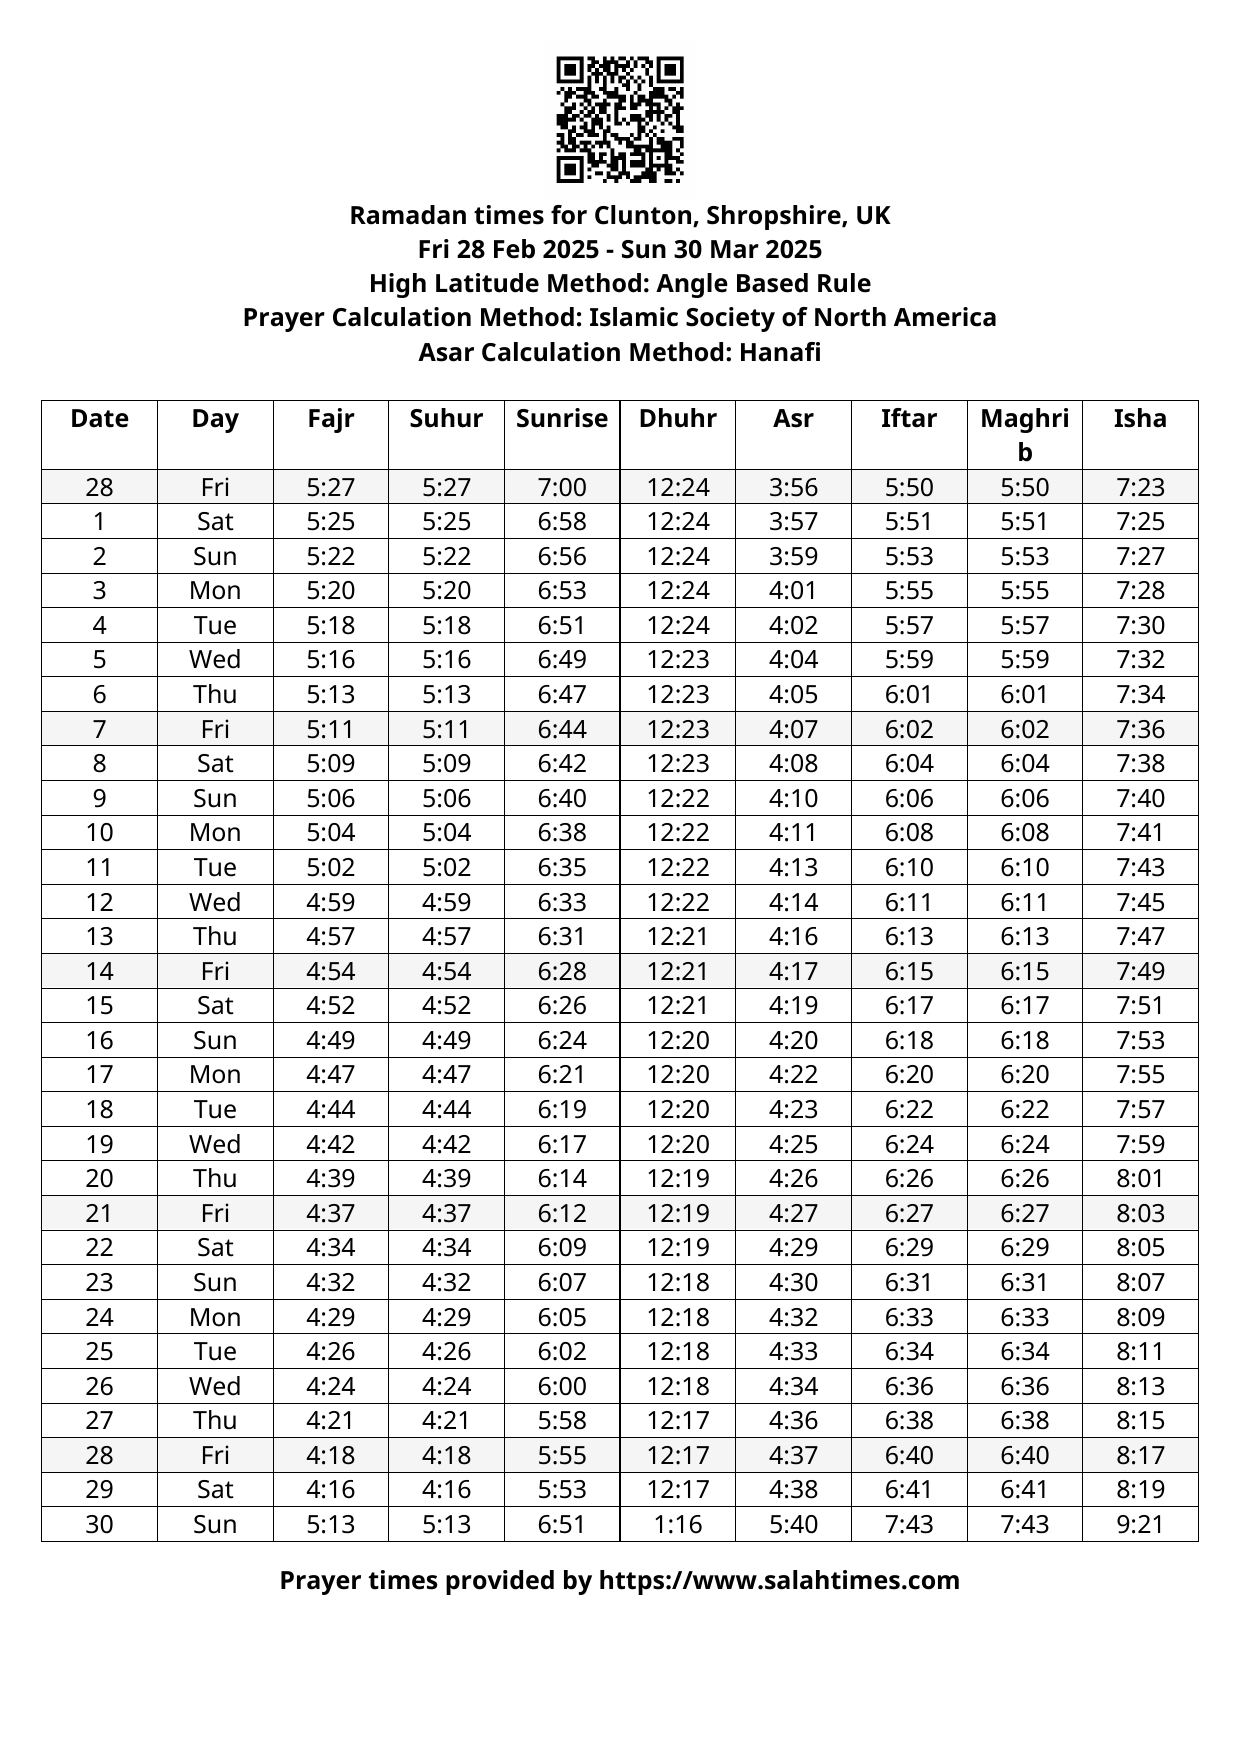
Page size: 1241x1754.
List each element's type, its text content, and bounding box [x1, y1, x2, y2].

table_cell 12:19 [621, 1231, 735, 1264]
table_cell 8:07 [1083, 1265, 1198, 1299]
table_cell 6:40 [505, 781, 619, 814]
table_cell 7:53 [1083, 1023, 1198, 1057]
table_cell 4:47 [274, 1058, 388, 1091]
table_cell 12:23 [621, 677, 735, 711]
table_cell 7:41 [1083, 816, 1198, 849]
table_cell 7:43 [968, 1507, 1082, 1541]
table_cell 4:59 [274, 885, 388, 918]
table_cell 6:38 [505, 816, 619, 849]
table_cell 6:11 [968, 885, 1082, 918]
table_cell Mon [158, 1058, 273, 1091]
table_cell 4:21 [389, 1404, 504, 1437]
table_cell 6:01 [852, 677, 967, 711]
table_cell 12:23 [621, 643, 735, 676]
table_cell 12:18 [621, 1265, 735, 1299]
table_cell 7 [42, 712, 157, 745]
table_cell 7:30 [1083, 608, 1198, 642]
table_cell 6:00 [505, 1369, 619, 1402]
table_cell 6:24 [968, 1127, 1082, 1160]
table_cell 13 [42, 919, 157, 953]
table_cell 4:16 [736, 919, 851, 953]
table_cell 6:17 [505, 1127, 619, 1160]
table_cell 6:47 [505, 677, 619, 711]
table_cell Sun [158, 1507, 273, 1541]
table_cell 6:08 [968, 816, 1082, 849]
table_header Fajr [274, 401, 388, 469]
table_cell 22 [42, 1231, 157, 1264]
table_cell 6:04 [968, 746, 1082, 780]
table_cell Mon [158, 1300, 273, 1333]
table_cell 6:51 [505, 1507, 619, 1541]
table_cell 4:34 [389, 1231, 504, 1264]
table_cell Fri [158, 954, 273, 987]
table_cell 5:02 [389, 850, 504, 884]
table_cell 7:32 [1083, 643, 1198, 676]
table_cell 4:44 [274, 1092, 388, 1126]
table_cell 5:04 [389, 816, 504, 849]
table_cell 5:25 [274, 504, 388, 538]
table_header Date [42, 401, 157, 469]
table_cell 12:21 [621, 989, 735, 1022]
table_cell 5:50 [968, 470, 1082, 503]
table_cell 26 [42, 1369, 157, 1402]
table_cell 7:59 [1083, 1127, 1198, 1160]
table_cell Sun [158, 781, 273, 814]
table_cell Thu [158, 677, 273, 711]
table_cell 6:34 [968, 1334, 1082, 1368]
text Fri 28 Feb 2025 - Sun 30 Mar 2025 [42, 232, 1198, 266]
table_cell 25 [42, 1334, 157, 1368]
table_cell 6:31 [852, 1265, 967, 1299]
table_cell 4:49 [274, 1023, 388, 1057]
table_cell 19 [42, 1127, 157, 1160]
table_cell 6:33 [968, 1300, 1082, 1333]
table_cell 5:55 [968, 574, 1082, 607]
table_cell 12:23 [621, 712, 735, 745]
table_cell 6:11 [852, 885, 967, 918]
table_cell 6:15 [852, 954, 967, 987]
table_cell 4:23 [736, 1092, 851, 1126]
table_cell 6:51 [505, 608, 619, 642]
table_cell 6:13 [852, 919, 967, 953]
table_header Isha [1083, 401, 1198, 469]
table_cell 4:01 [736, 574, 851, 607]
table_cell 5 [42, 643, 157, 676]
table_cell 4:37 [274, 1196, 388, 1229]
table_cell 7:27 [1083, 539, 1198, 572]
table_cell 8:03 [1083, 1196, 1198, 1229]
table_cell 6:19 [505, 1092, 619, 1126]
table_cell 5:13 [389, 677, 504, 711]
table_cell 6:40 [852, 1438, 967, 1472]
table_cell 12:23 [621, 746, 735, 780]
table_cell 12:20 [621, 1092, 735, 1126]
table_cell 6:49 [505, 643, 619, 676]
table_cell Mon [158, 574, 273, 607]
table_cell 5:02 [274, 850, 388, 884]
table_cell 12:17 [621, 1438, 735, 1472]
table_cell 4:52 [274, 989, 388, 1022]
table_cell 12:22 [621, 850, 735, 884]
table_header Dhuhr [621, 401, 735, 469]
table_cell 4:08 [736, 746, 851, 780]
table_cell 4:57 [389, 919, 504, 953]
table_cell 7:45 [1083, 885, 1198, 918]
table_cell 6:18 [968, 1023, 1082, 1057]
table_cell 15 [42, 989, 157, 1022]
table_cell 6:56 [505, 539, 619, 572]
table_cell 4:02 [736, 608, 851, 642]
table_cell 4:42 [389, 1127, 504, 1160]
table_cell 12:22 [621, 781, 735, 814]
table_cell 4:05 [736, 677, 851, 711]
table_cell 5:53 [968, 539, 1082, 572]
table_cell Tue [158, 850, 273, 884]
table_cell 12:19 [621, 1196, 735, 1229]
table_cell Fri [158, 470, 273, 503]
table_cell 12:21 [621, 919, 735, 953]
table_cell 7:47 [1083, 919, 1198, 953]
table_cell 4:21 [274, 1404, 388, 1437]
table_cell 4:22 [736, 1058, 851, 1091]
table_cell 5:06 [274, 781, 388, 814]
table_cell 6:02 [505, 1334, 619, 1368]
table_cell 5:53 [852, 539, 967, 572]
table_cell 6:36 [852, 1369, 967, 1402]
table_cell 27 [42, 1404, 157, 1437]
table_cell 8 [42, 746, 157, 780]
table_cell 1:16 [621, 1507, 735, 1541]
table_cell 5:04 [274, 816, 388, 849]
table_cell 6:31 [968, 1265, 1082, 1299]
table_cell 5:11 [274, 712, 388, 745]
table_cell 12:20 [621, 1127, 735, 1160]
table_cell 5:57 [968, 608, 1082, 642]
table_cell 5:11 [389, 712, 504, 745]
table_cell 6:17 [852, 989, 967, 1022]
table_cell 6:09 [505, 1231, 619, 1264]
table_cell 2 [42, 539, 157, 572]
table_cell 6:06 [852, 781, 967, 814]
table_cell 12:24 [621, 470, 735, 503]
table_cell 4:34 [736, 1369, 851, 1402]
table_cell 4:27 [736, 1196, 851, 1229]
table_cell 5:40 [736, 1507, 851, 1541]
table_cell 5:27 [274, 470, 388, 503]
table_cell Mon [158, 816, 273, 849]
table_cell 9:21 [1083, 1507, 1198, 1541]
table_cell 4:17 [736, 954, 851, 987]
table_cell 9 [42, 781, 157, 814]
table_cell 12 [42, 885, 157, 918]
table_cell 6:12 [505, 1196, 619, 1229]
table_cell 6:10 [968, 850, 1082, 884]
table_cell Wed [158, 1369, 273, 1402]
table_cell Sat [158, 746, 273, 780]
table_cell 4:26 [736, 1161, 851, 1195]
table_cell 14 [42, 954, 157, 987]
table_header Suhur [389, 401, 504, 469]
table_cell 5:55 [852, 574, 967, 607]
table_cell 6:20 [852, 1058, 967, 1091]
table_cell 4:52 [389, 989, 504, 1022]
table_cell 6:42 [505, 746, 619, 780]
table_cell 7:40 [1083, 781, 1198, 814]
table_cell 6:04 [852, 746, 967, 780]
text High Latitude Method: Angle Based Rule [42, 266, 1198, 300]
table_cell 20 [42, 1161, 157, 1195]
table_cell 5:20 [389, 574, 504, 607]
table_header Iftar [852, 401, 967, 469]
table_cell Thu [158, 1404, 273, 1437]
table_cell 8:05 [1083, 1231, 1198, 1264]
table_cell 4:16 [389, 1473, 504, 1506]
table_cell 6:10 [852, 850, 967, 884]
table_cell 6:35 [505, 850, 619, 884]
table_cell 4:11 [736, 816, 851, 849]
table_cell 6:27 [968, 1196, 1082, 1229]
table_cell 5:20 [274, 574, 388, 607]
table_cell 3:59 [736, 539, 851, 572]
table_cell 7:55 [1083, 1058, 1198, 1091]
table_cell 5:22 [389, 539, 504, 572]
table_cell 7:49 [1083, 954, 1198, 987]
table_cell 5:51 [852, 504, 967, 538]
table_cell 5:55 [505, 1438, 619, 1472]
table_cell Sat [158, 504, 273, 538]
table_cell 6:02 [968, 712, 1082, 745]
text Prayer times provided by https://www.salahtimes.com [42, 1563, 1198, 1597]
table_cell 5:22 [274, 539, 388, 572]
table_cell 8:17 [1083, 1438, 1198, 1472]
table_cell 4:54 [274, 954, 388, 987]
table_cell 4:24 [274, 1369, 388, 1402]
table_cell Fri [158, 1438, 273, 1472]
table_cell 12:19 [621, 1161, 735, 1195]
table_cell 4:26 [389, 1334, 504, 1368]
table_cell 4:04 [736, 643, 851, 676]
table_cell 12:24 [621, 504, 735, 538]
table_cell 5:16 [274, 643, 388, 676]
table_cell 8:19 [1083, 1473, 1198, 1506]
table_cell 29 [42, 1473, 157, 1506]
table_cell Sat [158, 989, 273, 1022]
table_cell 5:09 [274, 746, 388, 780]
table_cell 6:22 [852, 1092, 967, 1126]
table_cell 3:56 [736, 470, 851, 503]
table_cell Sat [158, 1473, 273, 1506]
table_cell 5:13 [274, 677, 388, 711]
text Asar Calculation Method: Hanafi [42, 334, 1198, 368]
table_cell 12:22 [621, 885, 735, 918]
table_cell 4:54 [389, 954, 504, 987]
table_cell 4:39 [274, 1161, 388, 1195]
table_cell Wed [158, 643, 273, 676]
table_cell 4:47 [389, 1058, 504, 1091]
table_cell 12:21 [621, 954, 735, 987]
table_cell 4:38 [736, 1473, 851, 1506]
table_cell 30 [42, 1507, 157, 1541]
table_cell 18 [42, 1092, 157, 1126]
table_cell 4:36 [736, 1404, 851, 1437]
table_cell 6:44 [505, 712, 619, 745]
table_cell 4:49 [389, 1023, 504, 1057]
table_cell 4:18 [389, 1438, 504, 1472]
table_cell Sun [158, 539, 273, 572]
table_cell 7:23 [1083, 470, 1198, 503]
table_cell 6:17 [968, 989, 1082, 1022]
table_cell 6:05 [505, 1300, 619, 1333]
table_cell 4:29 [274, 1300, 388, 1333]
table_cell 4:10 [736, 781, 851, 814]
table_cell 6:38 [852, 1404, 967, 1437]
table_cell 7:57 [1083, 1092, 1198, 1126]
table_cell Wed [158, 1127, 273, 1160]
table_cell 6:33 [852, 1300, 967, 1333]
table_cell 6:26 [968, 1161, 1082, 1195]
table_cell 4:32 [274, 1265, 388, 1299]
table_cell 4:44 [389, 1092, 504, 1126]
table_cell 6:29 [852, 1231, 967, 1264]
table_cell 4 [42, 608, 157, 642]
table_cell 12:20 [621, 1058, 735, 1091]
table_cell 6:02 [852, 712, 967, 745]
table_cell 5:59 [968, 643, 1082, 676]
table_cell 5:59 [852, 643, 967, 676]
table_cell 4:32 [736, 1300, 851, 1333]
table_cell 3:57 [736, 504, 851, 538]
table_cell 4:33 [736, 1334, 851, 1368]
table_cell 6:27 [852, 1196, 967, 1229]
table_cell 12:20 [621, 1023, 735, 1057]
table_cell 4:37 [736, 1438, 851, 1472]
table_cell Sun [158, 1265, 273, 1299]
table_cell 16 [42, 1023, 157, 1057]
table_cell 6:24 [852, 1127, 967, 1160]
table_cell 6:20 [968, 1058, 1082, 1091]
table_cell 6:29 [968, 1231, 1082, 1264]
table_cell 7:38 [1083, 746, 1198, 780]
table_cell 7:25 [1083, 504, 1198, 538]
table_cell 8:11 [1083, 1334, 1198, 1368]
table_cell 8:13 [1083, 1369, 1198, 1402]
table_cell 28 [42, 470, 157, 503]
table_cell 4:07 [736, 712, 851, 745]
table_cell 11 [42, 850, 157, 884]
table_cell 12:18 [621, 1300, 735, 1333]
table_cell 4:34 [274, 1231, 388, 1264]
table_cell 4:29 [736, 1231, 851, 1264]
table_cell 6:14 [505, 1161, 619, 1195]
table_cell 4:20 [736, 1023, 851, 1057]
table_cell 6:36 [968, 1369, 1082, 1402]
table_cell 12:18 [621, 1369, 735, 1402]
table_cell 5:58 [505, 1404, 619, 1437]
table_cell 4:39 [389, 1161, 504, 1195]
table_cell 6:28 [505, 954, 619, 987]
table_cell 5:51 [968, 504, 1082, 538]
table_cell 6:22 [968, 1092, 1082, 1126]
table_cell 6:06 [968, 781, 1082, 814]
text Prayer Calculation Method: Islamic Society of North America [42, 300, 1198, 334]
table_cell Tue [158, 1334, 273, 1368]
table_cell 4:59 [389, 885, 504, 918]
table_cell 28 [42, 1438, 157, 1472]
table_cell Fri [158, 712, 273, 745]
table_cell 6:26 [505, 989, 619, 1022]
table_cell 5:57 [852, 608, 967, 642]
table_cell Thu [158, 1161, 273, 1195]
table_cell 6:34 [852, 1334, 967, 1368]
table_cell 12:24 [621, 539, 735, 572]
table_cell 12:18 [621, 1334, 735, 1368]
table_cell 7:36 [1083, 712, 1198, 745]
table_cell 12:24 [621, 608, 735, 642]
table_cell 5:13 [274, 1507, 388, 1541]
table_cell 6:38 [968, 1404, 1082, 1437]
table_cell 6:53 [505, 574, 619, 607]
table_cell 6:40 [968, 1438, 1082, 1472]
table_cell Tue [158, 608, 273, 642]
table_cell 6:15 [968, 954, 1082, 987]
table_cell 7:00 [505, 470, 619, 503]
table_cell 4:26 [274, 1334, 388, 1368]
table_cell 5:06 [389, 781, 504, 814]
table_cell 6:24 [505, 1023, 619, 1057]
table_cell 6:31 [505, 919, 619, 953]
table_cell Fri [158, 1196, 273, 1229]
table_cell 4:14 [736, 885, 851, 918]
table_cell 7:28 [1083, 574, 1198, 607]
table_cell 6:41 [852, 1473, 967, 1506]
table_header Sunrise [505, 401, 619, 469]
table_cell 4:13 [736, 850, 851, 884]
table_cell 12:22 [621, 816, 735, 849]
table_cell 5:27 [389, 470, 504, 503]
table_cell 1 [42, 504, 157, 538]
table_cell 6:33 [505, 885, 619, 918]
table_header Maghrib [968, 401, 1082, 469]
table_cell 5:13 [389, 1507, 504, 1541]
table_cell 23 [42, 1265, 157, 1299]
table_cell 3 [42, 574, 157, 607]
table_cell 8:01 [1083, 1161, 1198, 1195]
table_cell 6:58 [505, 504, 619, 538]
table_cell 4:18 [274, 1438, 388, 1472]
table_cell 6:01 [968, 677, 1082, 711]
table_cell 7:51 [1083, 989, 1198, 1022]
table_cell 12:17 [621, 1404, 735, 1437]
table_cell 6 [42, 677, 157, 711]
table_cell 4:30 [736, 1265, 851, 1299]
table_cell 21 [42, 1196, 157, 1229]
table_cell 4:19 [736, 989, 851, 1022]
table_cell 4:24 [389, 1369, 504, 1402]
table_header Asr [736, 401, 851, 469]
table_cell 12:17 [621, 1473, 735, 1506]
table_cell 8:15 [1083, 1404, 1198, 1437]
table_cell 12:24 [621, 574, 735, 607]
table_cell 17 [42, 1058, 157, 1091]
table_cell 8:09 [1083, 1300, 1198, 1333]
table_cell 4:25 [736, 1127, 851, 1160]
text Ramadan times for Clunton, Shropshire, UK [42, 198, 1198, 232]
table_cell 4:32 [389, 1265, 504, 1299]
table_cell 7:43 [852, 1507, 967, 1541]
table_cell 6:26 [852, 1161, 967, 1195]
table_cell 7:43 [1083, 850, 1198, 884]
table_cell Thu [158, 919, 273, 953]
table_cell 6:21 [505, 1058, 619, 1091]
table_cell 5:18 [274, 608, 388, 642]
table_cell Sat [158, 1231, 273, 1264]
table_cell 6:18 [852, 1023, 967, 1057]
table_cell 24 [42, 1300, 157, 1333]
table_cell 5:50 [852, 470, 967, 503]
picture [542, 41, 699, 198]
table_cell 5:16 [389, 643, 504, 676]
table_cell 6:41 [968, 1473, 1082, 1506]
table_cell Wed [158, 885, 273, 918]
table_cell 5:25 [389, 504, 504, 538]
table_cell 6:08 [852, 816, 967, 849]
table_cell 4:16 [274, 1473, 388, 1506]
table_cell 4:57 [274, 919, 388, 953]
table_cell Sun [158, 1023, 273, 1057]
table_cell 5:53 [505, 1473, 619, 1506]
table_cell 6:07 [505, 1265, 619, 1299]
table_header Day [158, 401, 273, 469]
table_cell 7:34 [1083, 677, 1198, 711]
table_cell 6:13 [968, 919, 1082, 953]
table_cell 5:09 [389, 746, 504, 780]
table_cell 4:42 [274, 1127, 388, 1160]
table_cell 4:29 [389, 1300, 504, 1333]
table_cell 5:18 [389, 608, 504, 642]
table_cell 10 [42, 816, 157, 849]
table_cell Tue [158, 1092, 273, 1126]
table_cell 4:37 [389, 1196, 504, 1229]
